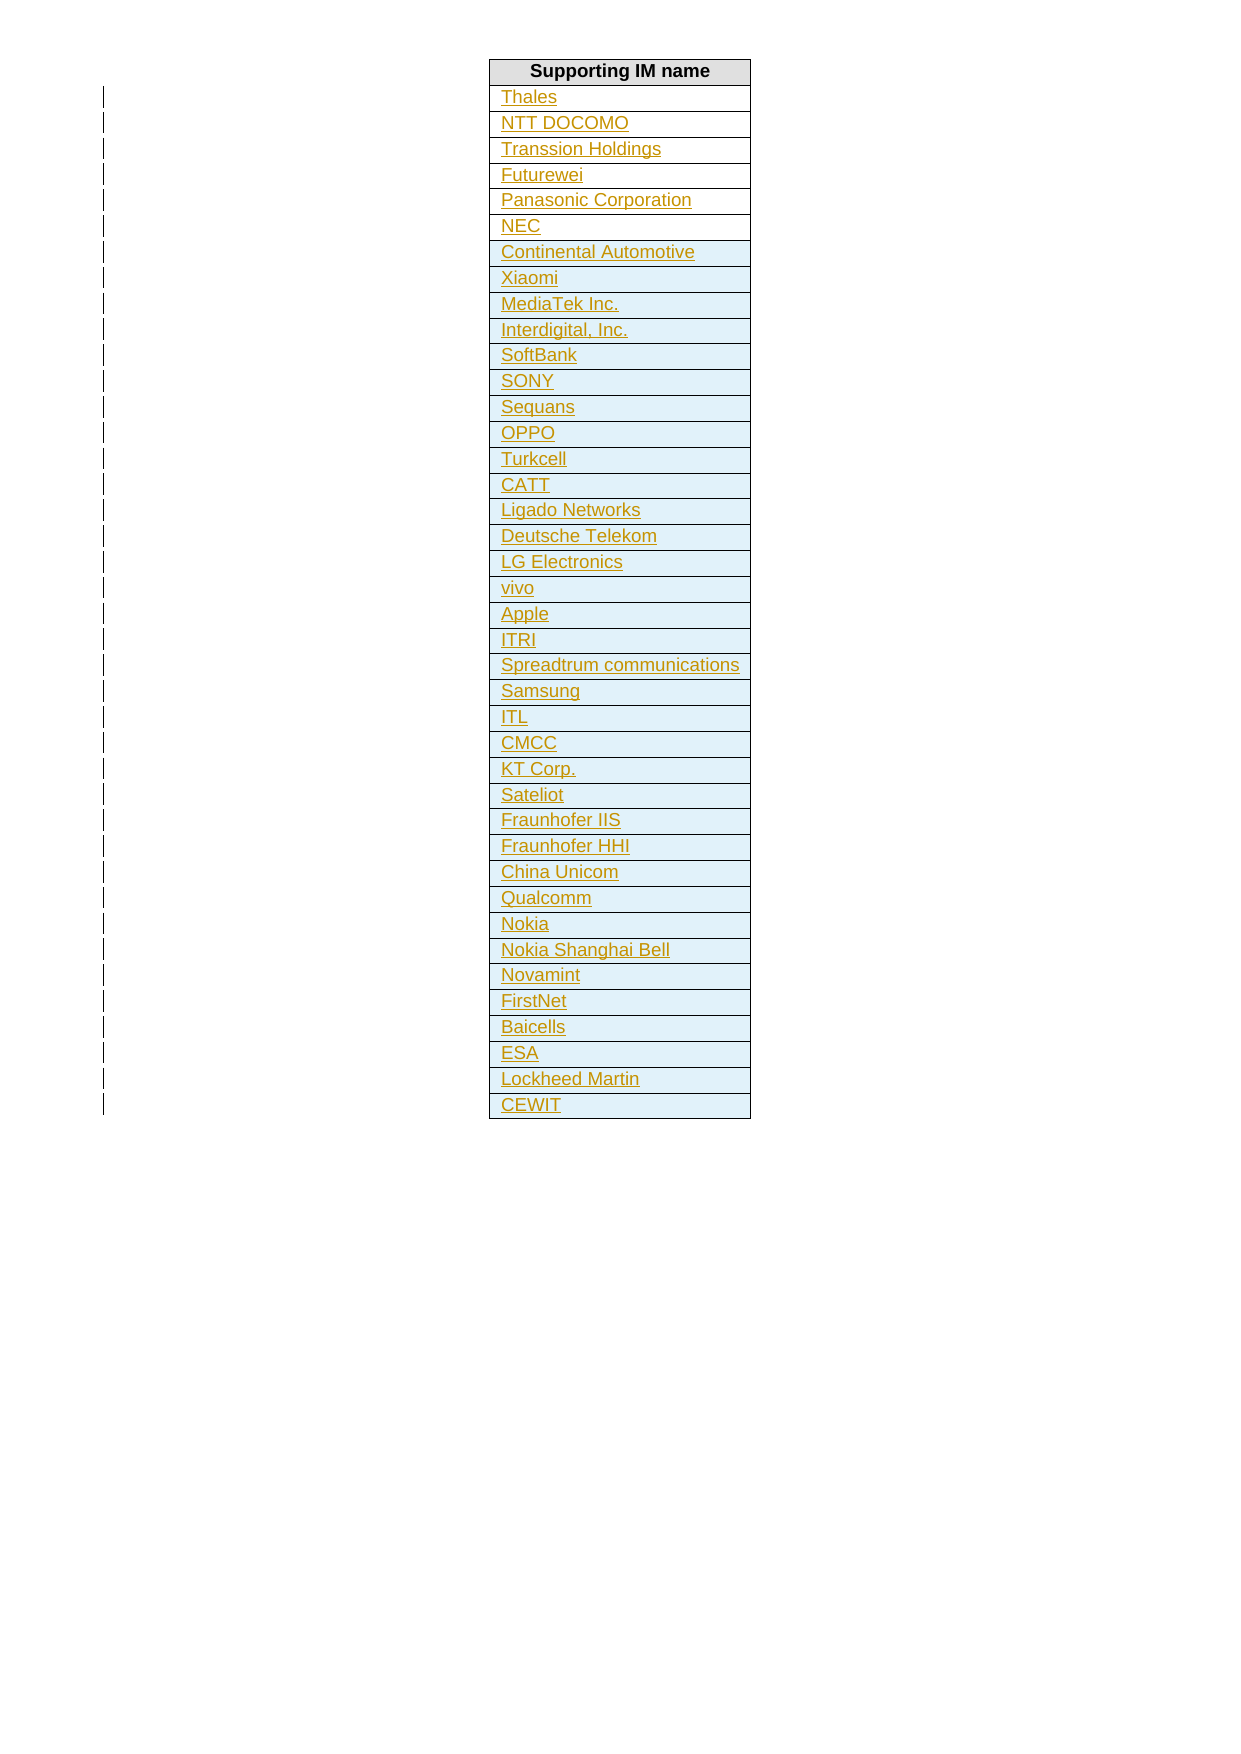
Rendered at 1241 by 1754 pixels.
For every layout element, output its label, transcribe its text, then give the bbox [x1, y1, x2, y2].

table_cell [490, 86, 750, 111]
table_cell [490, 215, 750, 240]
table_cell [490, 189, 750, 214]
table_cell [490, 138, 750, 162]
table_cell [490, 112, 750, 137]
table_header Supporting IM name [490, 60, 750, 85]
table_cell [490, 164, 750, 188]
